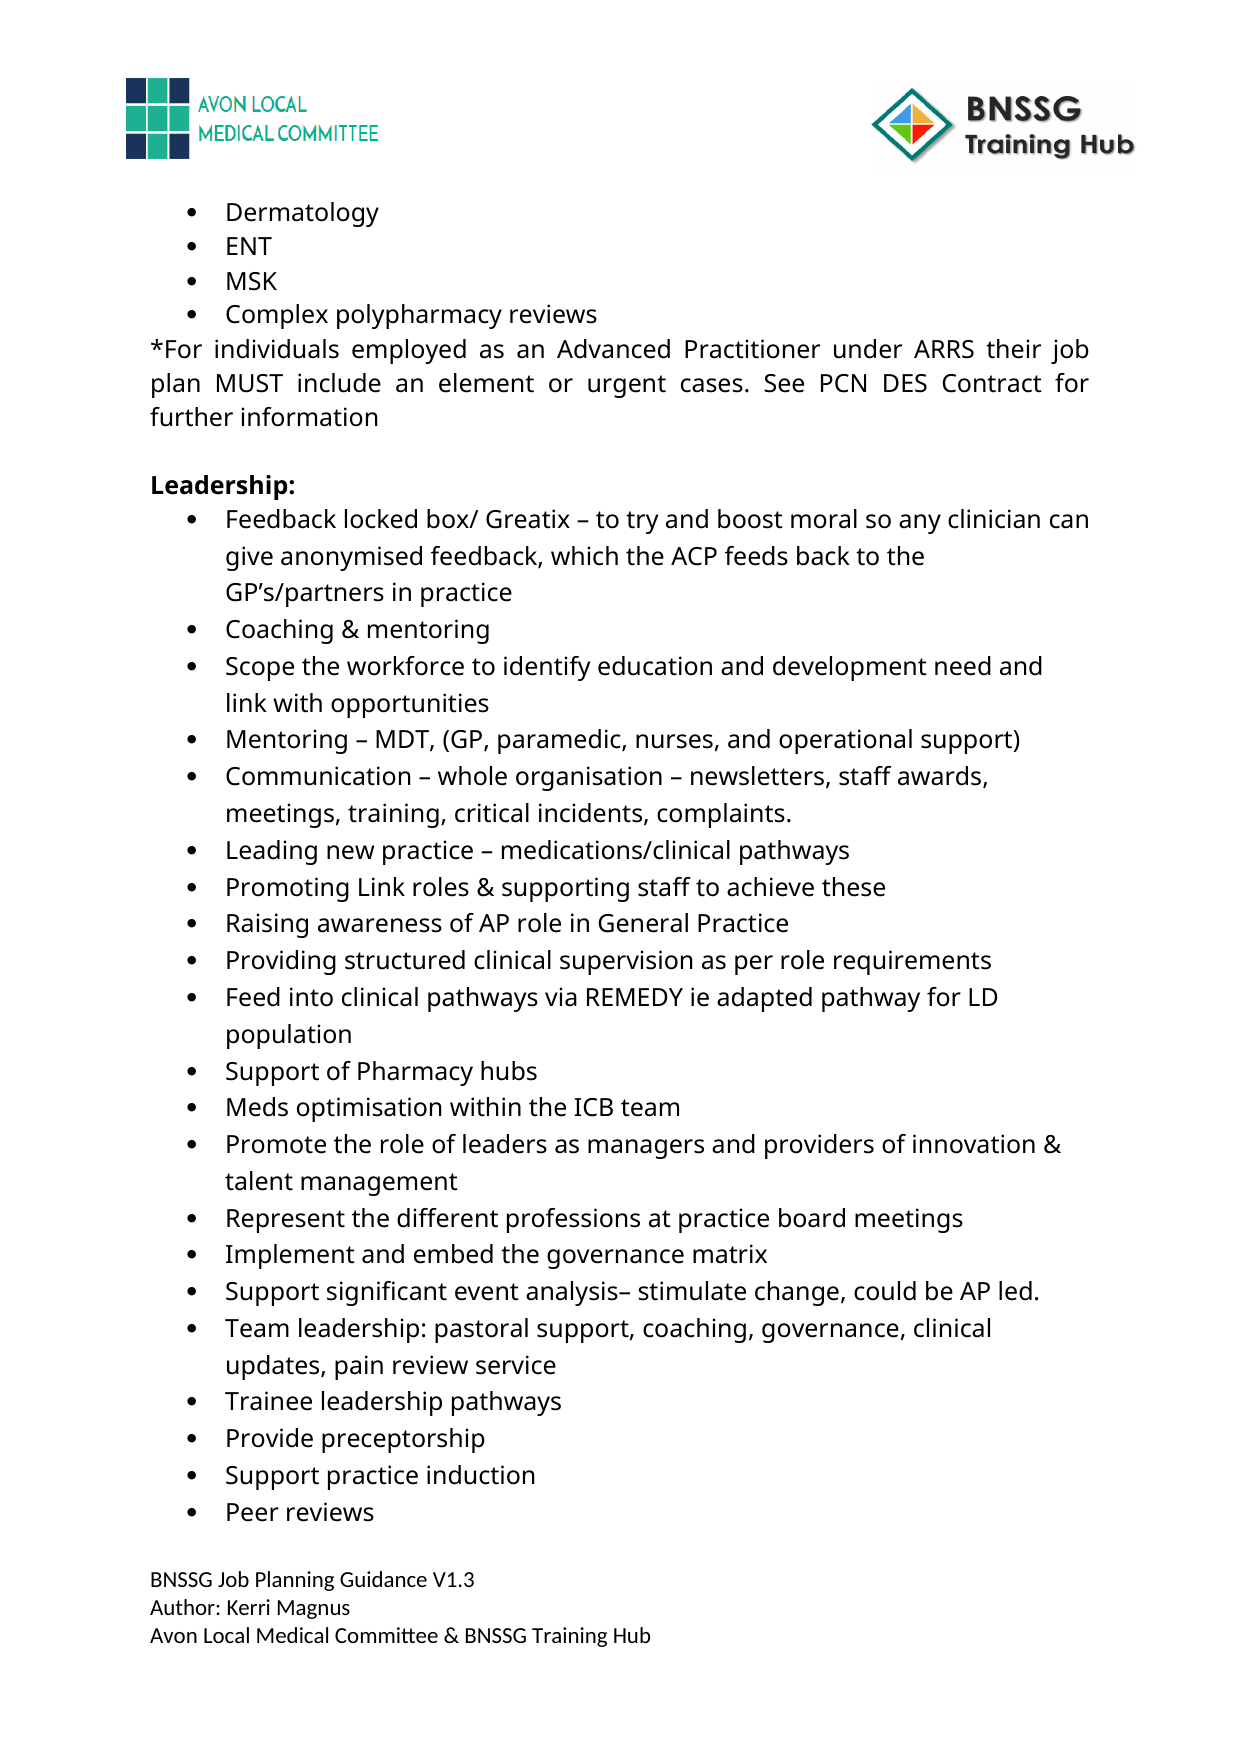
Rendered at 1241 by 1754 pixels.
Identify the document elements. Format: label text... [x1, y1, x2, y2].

text *For individuals employed as an Advanced Practitioner under ARRS their job plan MUST include an element or urgent cases. See PCN DES Contract for further information [150, 331, 1091, 433]
list Meds optimisation within the ICB team [187, 1090, 1091, 1124]
text Leadership: [150, 467, 1091, 502]
picture [867, 76, 1138, 173]
list ENT [187, 229, 1091, 263]
list Support of Pharmacy hubs [187, 1053, 1091, 1087]
list Implement and embed the governance matrix [187, 1237, 1091, 1271]
list Feedback locked box/ Greatix – to try and boost moral so any clinician can give anonymised feedback, which the ACP feeds back to the GP’s/partners in practice [187, 502, 1091, 609]
list Scope the workforce to identify education and development need and link with opportunities [187, 649, 1091, 719]
list Promote the role of leaders as managers and providers of innovation & talent management [187, 1127, 1091, 1197]
list Providing structured clinical supervision as per role requirements [187, 943, 1091, 977]
list Team leadership: pastoral support, coaching, governance, clinical updates, pain review service [187, 1311, 1091, 1381]
list Communication – whole organisation – newsletters, staff awards, meetings, training, critical incidents, complaints. [187, 759, 1091, 830]
picture [125, 76, 385, 161]
list Represent the different professions at practice board meetings [187, 1200, 1091, 1234]
list Support significant event analysis– stimulate change, could be AP led. [187, 1274, 1091, 1308]
list Provide preceptorship [187, 1421, 1091, 1455]
list Complex polypharmacy reviews [187, 297, 1091, 331]
list Dermatology [187, 195, 1091, 229]
list Mentoring – MDT, (GP, paramedic, nurses, and operational support) [187, 722, 1091, 756]
list Promoting Link roles & supporting staff to achieve these [187, 869, 1091, 903]
list Feed into clinical pathways via REMEDY ie adapted pathway for LD population [187, 979, 1091, 1050]
list Coaching & mentoring [187, 612, 1091, 646]
list Raising awareness of AP role in General Practice [187, 906, 1091, 940]
list Trainee leadership pathways [187, 1384, 1091, 1418]
list Peer reviews [187, 1494, 1091, 1528]
list MSK [187, 263, 1091, 297]
list Support practice induction [187, 1458, 1091, 1492]
list Leading new practice – medications/clinical pathways [187, 832, 1091, 867]
